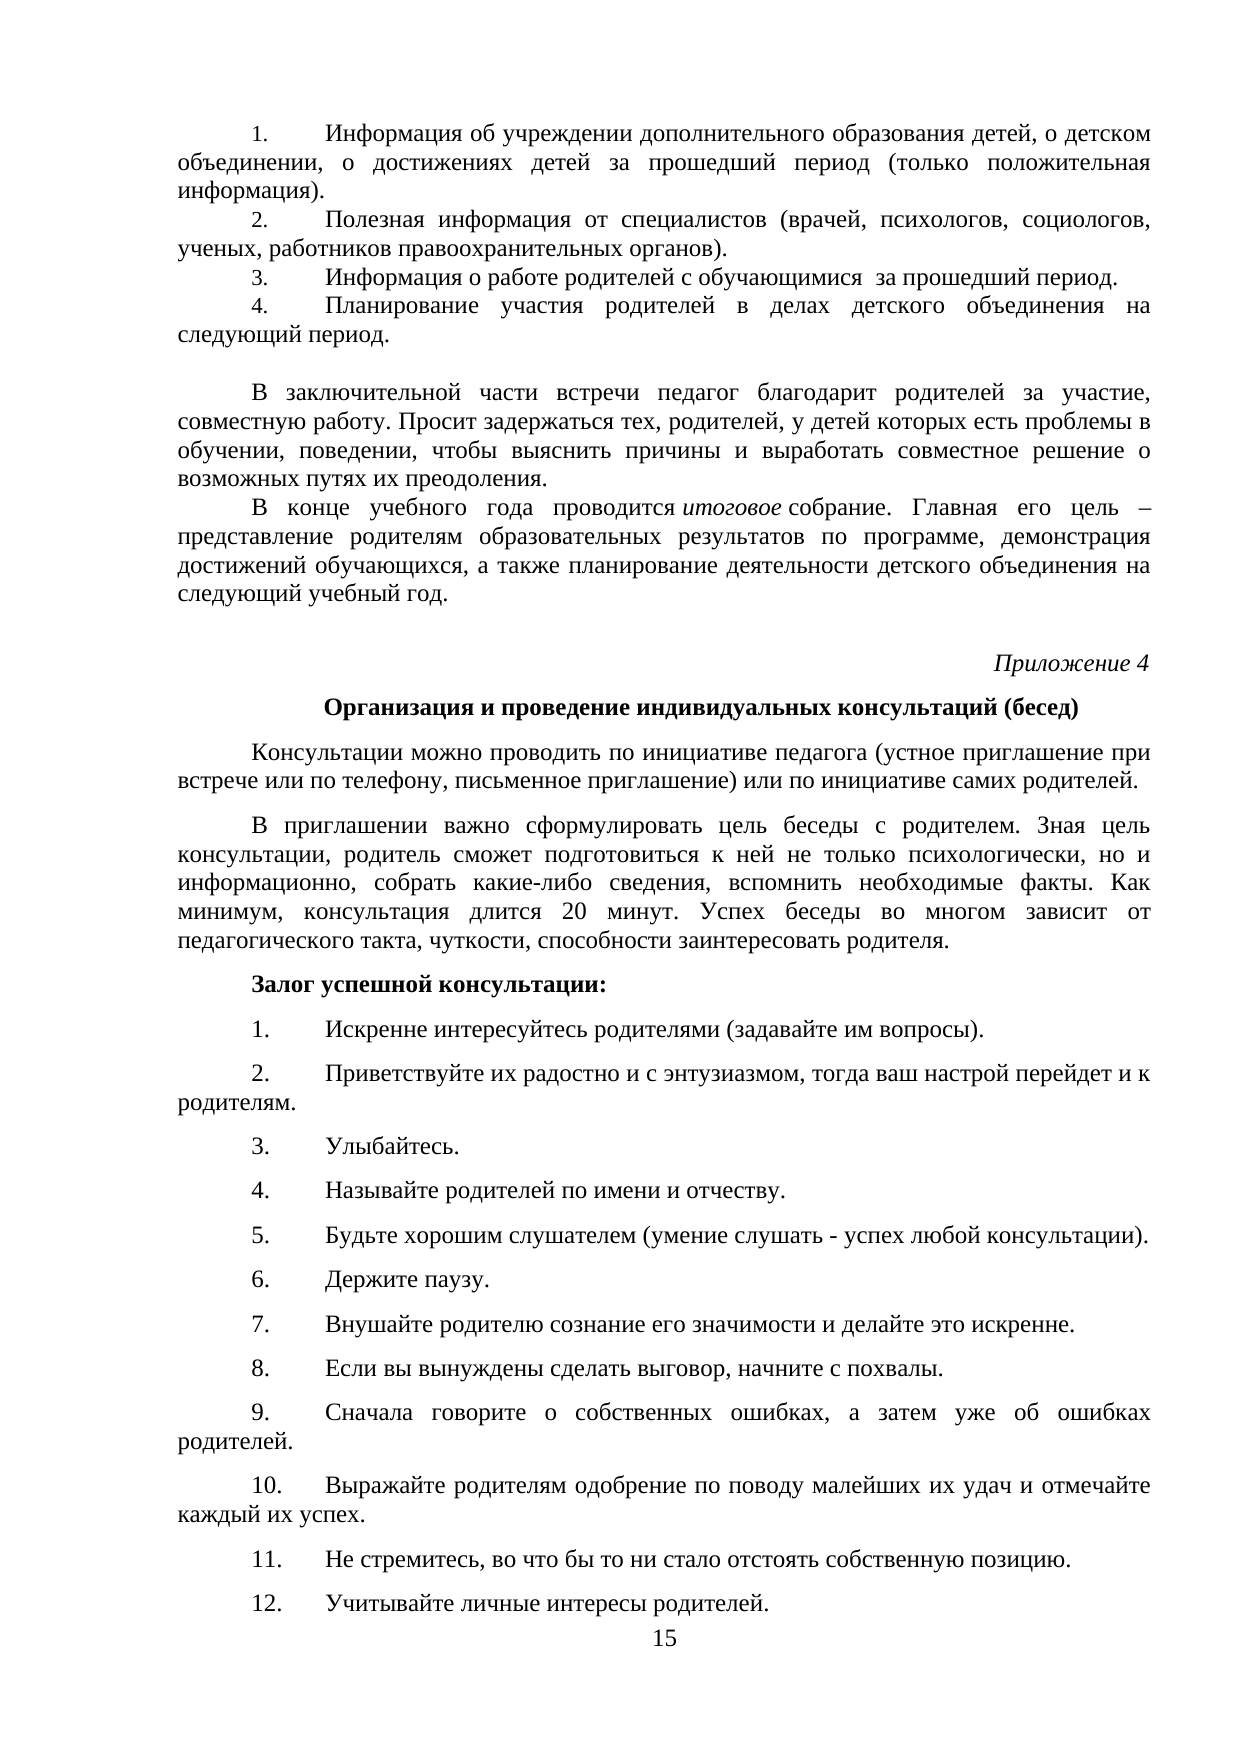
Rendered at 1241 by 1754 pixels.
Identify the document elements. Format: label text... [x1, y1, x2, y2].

text Организация и проведение индивидуальных консультаций (бесед) [177, 692, 1152, 721]
text Консультации можно проводить по инициативе педагога (устное приглашение при встрече или по телефону, письменное приглашение) или по инициативе самих родителей. [177, 737, 1152, 794]
list Искренне интересуйтесь родителями (задавайте им вопросы). [177, 1014, 1152, 1042]
text Залог успешной консультации: [177, 969, 1152, 998]
list Внушайте родителю сознание его значимости и делайте это искренне. [177, 1309, 1152, 1337]
list Сначала говорите о собственных ошибках, а затем уже об ошибках родителей. [177, 1397, 1152, 1455]
text В приглашении важно сформулировать цель беседы с родителем. Зная цель консультации, родитель сможет подготовиться к ней не только психологически, но и информационно, собрать какие-либо сведения, вспомнить необходимые факты. Как минимум, консультация длится 20 минут. Успех беседы во многом зависит от педагогического такта, чуткости, способности заинтересовать родителя. [177, 810, 1152, 954]
list Улыбайтесь. [177, 1131, 1152, 1160]
list Не стремитесь, во что бы то ни стало отстоять собственную позицию. [177, 1544, 1152, 1572]
list Приветствуйте их радостно и с энтузиазмом, тогда ваш настрой перейдет и к родителям. [177, 1058, 1152, 1116]
text В заключительной части встречи педагог благодарит родителей за участие, совместную работу. Просит задержаться тех, родителей, у детей которых есть проблемы в обучении, поведении, чтобы выяснить причины и выработать совместное решение о возможных путях их преодоления. [177, 377, 1152, 492]
list Выражайте родителям одобрение по поводу малейших их удач и отмечайте каждый их успех. [177, 1471, 1152, 1528]
list Если вы вынуждены сделать выговор, начните с похвалы. [177, 1353, 1152, 1382]
list Информация о работе родителей с обучающимися за прошедший период. [177, 262, 1152, 291]
list Информация об учреждении дополнительного образования детей, о детском объединении, о достижениях детей за прошедший период (только положительная информация). [177, 118, 1152, 204]
list Называйте родителей по имени и отчеству. [177, 1176, 1152, 1204]
text Приложение 4 [177, 648, 1152, 677]
list Учитывайте личные интересы родителей. [177, 1588, 1152, 1617]
list Планирование участия родителей в делах детского объединения на следующий период. [177, 291, 1152, 348]
list Будьте хорошим слушателем (умение слушать - успех любой консультации). [177, 1220, 1152, 1249]
list Держите паузу. [177, 1264, 1152, 1293]
list Полезная информация от специалистов (врачей, психологов, социологов, ученых, работников правоохранительных органов). [177, 204, 1152, 262]
text В конце учебного года проводится итоговое собрание. Главная его цель – представление родителям образовательных результатов по программе, демонстрация достижений обучающихся, а также планирование деятельности детского объединения на следующий учебный год. [177, 492, 1152, 607]
